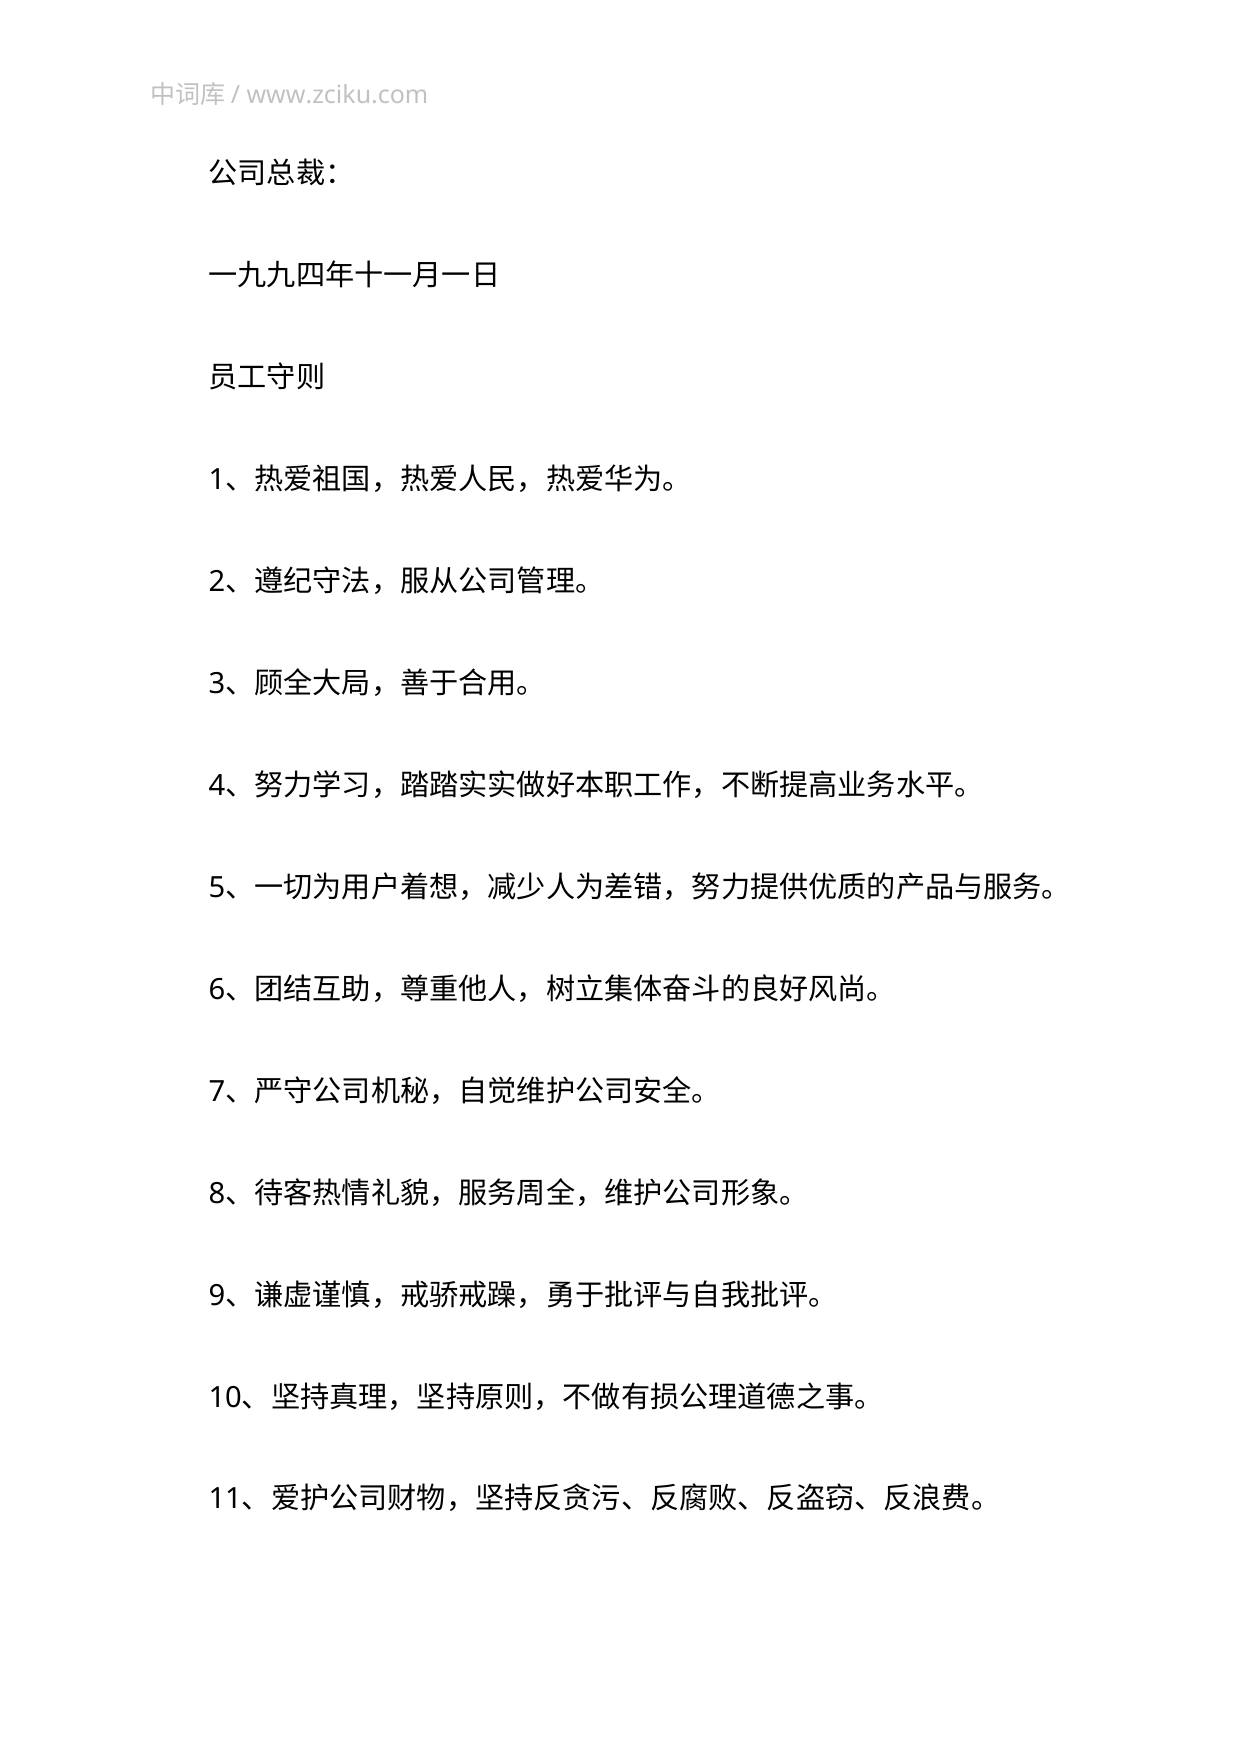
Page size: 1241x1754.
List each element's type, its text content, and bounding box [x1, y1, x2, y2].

text 3、顾全大局，善于合用。 [150, 659, 1090, 702]
text 5、一切为用户着想，减少人为差错，努力提供优质的产品与服务。 [150, 863, 1090, 906]
text 一九九四年十一月一日 [150, 252, 1090, 294]
text 2、遵纪守法，服从公司管理。 [150, 557, 1090, 600]
text 9、谦虚谨慎，戒骄戒躁，勇于批评与自我批评。 [150, 1271, 1090, 1313]
text 8、待客热情礼貌，服务周全，维护公司形象。 [150, 1169, 1090, 1212]
text 员工守则 [150, 353, 1090, 396]
text 4、努力学习，踏踏实实做好本职工作，不断提高业务水平。 [150, 761, 1090, 804]
text 11、爱护公司财物，坚持反贪污、反腐败、反盗窃、反浪费。 [150, 1475, 1090, 1517]
text 7、严守公司机秘，自觉维护公司安全。 [150, 1067, 1090, 1109]
text 6、团结互助，尊重他人，树立集体奋斗的良好风尚。 [150, 965, 1090, 1008]
text 1、热爱祖国，热爱人民，热爱华为。 [150, 455, 1090, 498]
text 公司总裁： [150, 150, 1090, 192]
text 10、坚持真理，坚持原则，不做有损公理道德之事。 [150, 1373, 1090, 1416]
